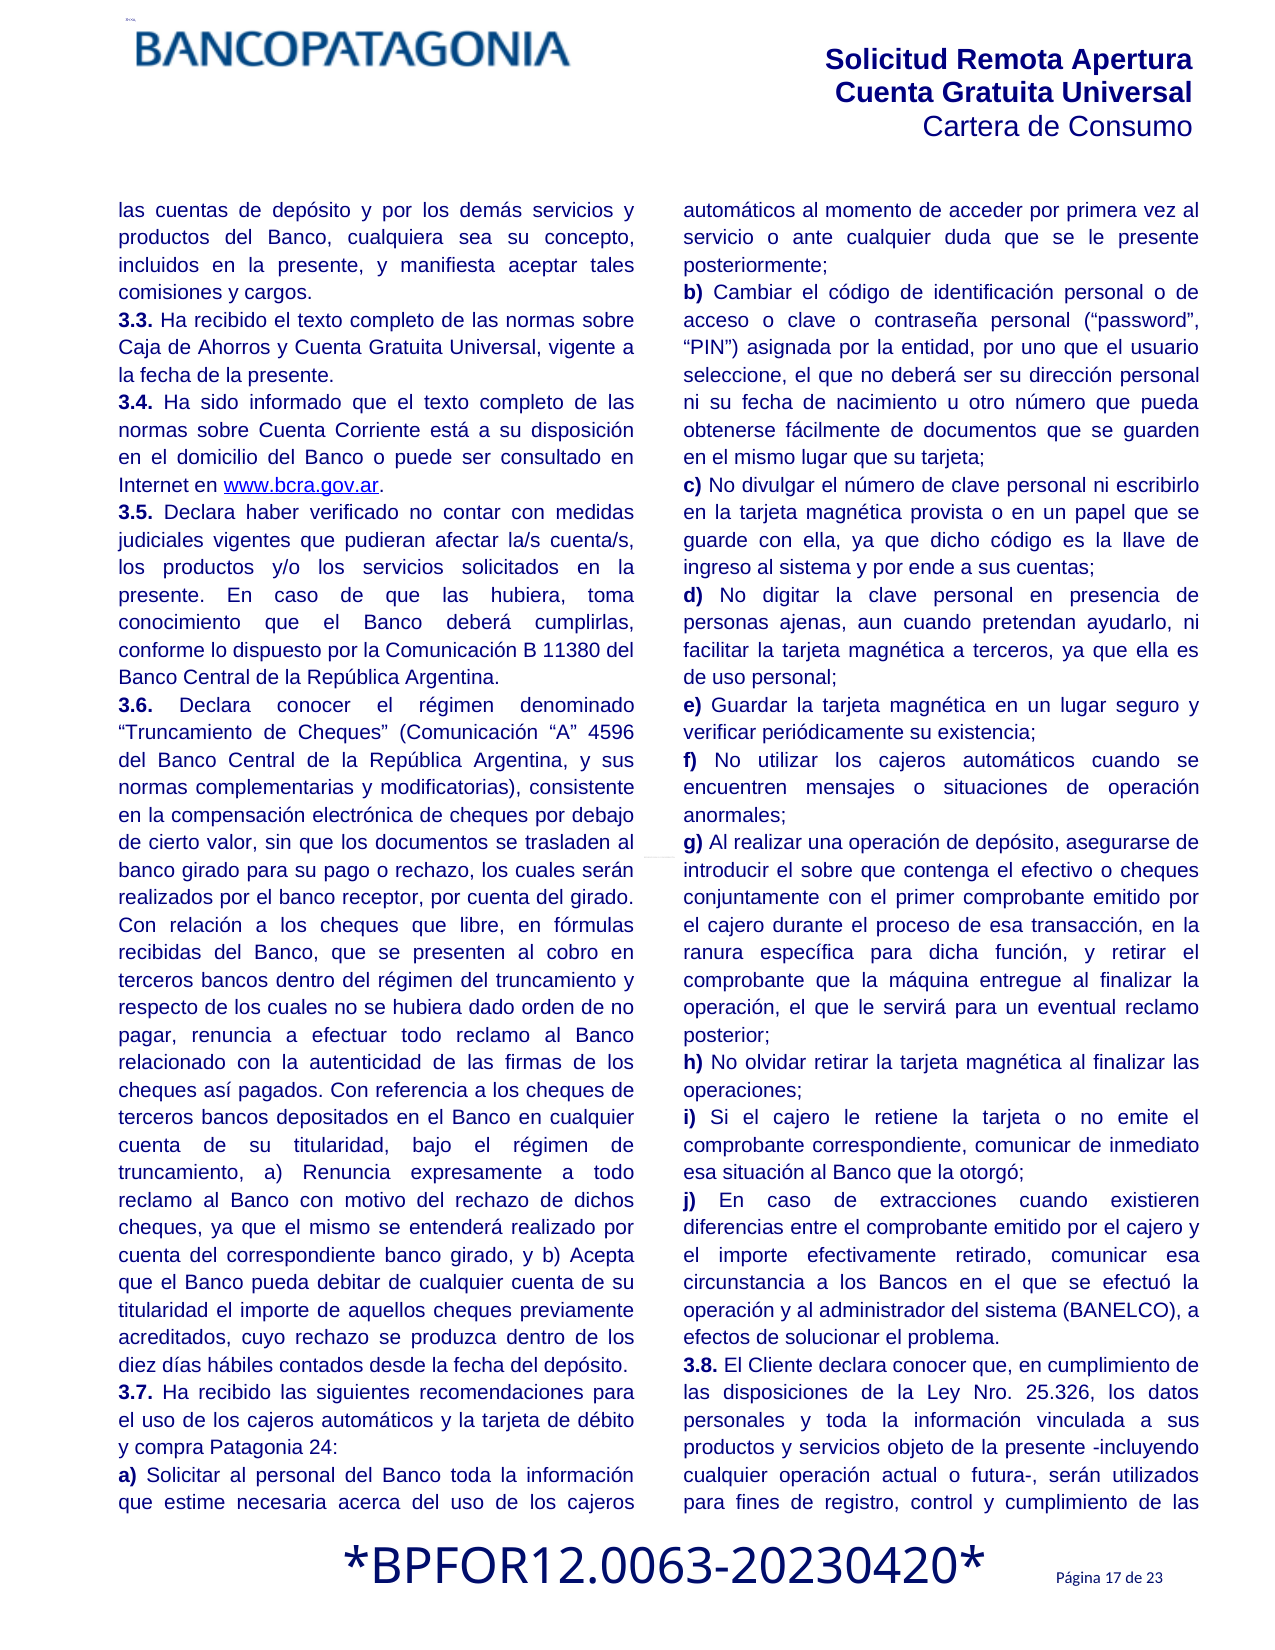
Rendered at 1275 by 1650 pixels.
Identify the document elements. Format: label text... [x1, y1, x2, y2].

list d) No digitar la clave personal en presencia de personas ajenas, aun cuando pretendan ayudarlo, ni facilitar la tarjeta magnética a terceros, ya que ella es de uso personal; [683, 582, 1200, 689]
list e) Guardar la tarjeta magnética en un lugar seguro y verificar periódicamente su existencia; [683, 692, 1200, 744]
list b) Cambiar el código de identificación personal o de acceso o clave o contraseña personal (“password”, “PIN”) asignada por la entidad, por uno que el usuario seleccione, el que no deberá ser su dirección personal ni su fecha de nacimiento u otro número que pueda obtenerse fácilmente de documentos que se guarden en el mismo lugar que su tarjeta; [683, 280, 1200, 469]
list i) Si el cajero le retiene la tarjeta o no emite el comprobante correspondiente, comunicar de inmediato esa situación al Banco que la otorgó; [683, 1105, 1200, 1184]
list a) Solicitar al personal del Banco toda la información que estime necesaria acerca del uso de los cajeros automáticos al momento de acceder por primera vez al servicio o ante cualquier duda que se le presente posteriormente; [683, 197, 1200, 276]
list c) No divulgar el número de clave personal ni escribirlo en la tarjeta magnética provista o en un papel que se guarde con ella, ya que dicho código es la llave de ingreso al sistema y por ende a sus cuentas; [683, 472, 1200, 579]
list 3.5. Declara haber verificado no contar con medidas judiciales vigentes que pudieran afectar la/s cuenta/s, los productos y/o los servicios solicitados en la presente. En caso de que las hubiera, toma conocimiento que el Banco deberá cumplirlas, conforme lo dispuesto por la Comunicación B 11380 del Banco Central de la República Argentina. [118, 500, 635, 689]
list 3.6. Declara conocer el régimen denominado “Truncamiento de Cheques” (Comunicación “A” 4596 del Banco Central de la República Argentina, y sus normas complementarias y modificatorias), consistente en la compensación electrónica de cheques por debajo de cierto valor, sin que los documentos se trasladen al banco girado para su pago o rechazo, los cuales serán realizados por el banco receptor, por cuenta del girado. Con relación a los cheques que libre, en fórmulas recibidas del Banco, que se presenten al cobro en terceros bancos dentro del régimen del truncamiento y respecto de los cuales no se hubiera dado orden de no pagar, renuncia a efectuar todo reclamo al Banco relacionado con la autenticidad de las firmas de los cheques así pagados. Con referencia a los cheques de terceros bancos depositados en el Banco en cualquier cuenta de su titularidad, bajo el régimen de truncamiento, a) Renuncia expresamente a todo reclamo al Banco con motivo del rechazo de dichos cheques, ya que el mismo se entenderá realizado por cuenta del correspondiente banco girado, y b) Acepta que el Banco pueda debitar de cualquier cuenta de su titularidad el importe de aquellos cheques previamente acreditados, cuyo rechazo se produzca dentro de los diez días hábiles contados desde la fecha del depósito. [118, 692, 635, 1376]
list a) Solicitar al personal del Banco toda la información que estime necesaria acerca del uso de los cajeros automáticos al momento de acceder por primera vez al servicio o ante cualquier duda que se le presente posteriormente; [118, 1462, 635, 1514]
list g) Al realizar una operación de depósito, asegurarse de introducir el sobre que contenga el efectivo o cheques conjuntamente con el primer comprobante emitido por el cajero durante el proceso de esa transacción, en la ranura específica para dicha función, y retirar el comprobante que la máquina entregue al finalizar la operación, el que le servirá para un eventual reclamo posterior; [683, 830, 1200, 1046]
list 3.3. Ha recibido el texto completo de las normas sobre Caja de Ahorros y Cuenta Gratuita Universal, vigente a la fecha de la presente. [118, 307, 635, 386]
list 3.7. Ha recibido las siguientes recomendaciones para el uso de los cajeros automáticos y la tarjeta de débito y compra Patagonia 24: [118, 1380, 635, 1459]
list f) No utilizar los cajeros automáticos cuando se encuentren mensajes o situaciones de operación anormales; [683, 747, 1200, 826]
picture [125, 22, 585, 79]
list h) No olvidar retirar la tarjeta magnética al finalizar las operaciones; [683, 1050, 1200, 1101]
list 3.4. Ha sido informado que el texto completo de las normas sobre Cuenta Corriente está a su disposición en el domicilio del Banco o puede ser consultado en Internet en www.bcra.gov.ar. [118, 390, 635, 496]
list j) En caso de extracciones cuando existieren diferencias entre el comprobante emitido por el cajero y el importe efectivamente retirado, comunicar esa circunstancia a los Bancos en el que se efectuó la operación y al administrador del sistema (BANELCO), a efectos de solucionar el problema. [683, 1187, 1200, 1349]
